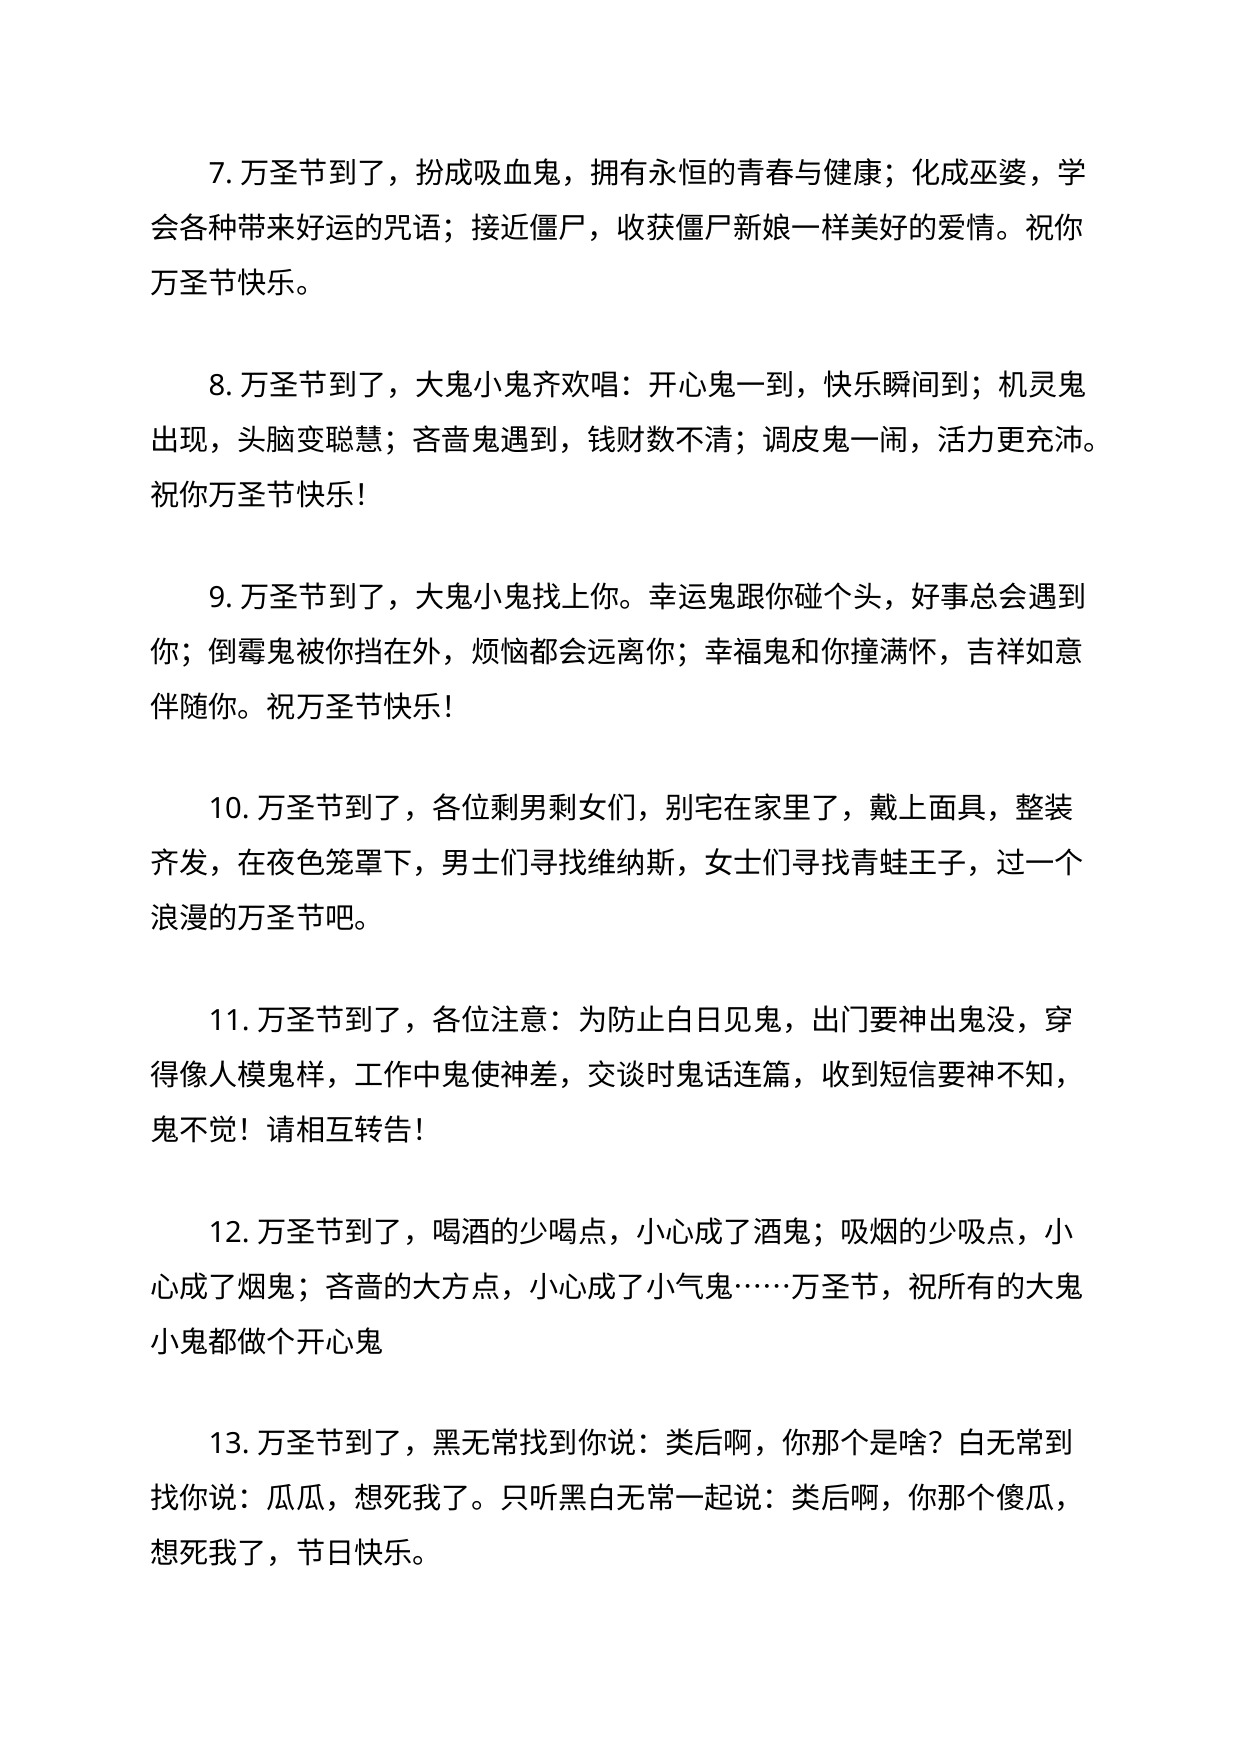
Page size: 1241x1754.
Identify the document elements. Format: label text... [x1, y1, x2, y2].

text 9. 万圣节到了，大鬼小鬼找上你。幸运鬼跟你碰个头，好事总会遇到你；倒霉鬼被你挡在外，烦恼都会远离你；幸福鬼和你撞满怀，吉祥如意伴随你。祝万圣节快乐！ [150, 573, 1090, 726]
text 11. 万圣节到了，各位注意：为防止白日见鬼，出门要神出鬼没，穿得像人模鬼样，工作中鬼使神差，交谈时鬼话连篇，收到短信要神不知，鬼不觉！请相互转告！ [150, 997, 1090, 1149]
text 8. 万圣节到了，大鬼小鬼齐欢唱：开心鬼一到，快乐瞬间到；机灵鬼出现，头脑变聪慧；吝啬鬼遇到，钱财数不清；调皮鬼一闹，活力更充沛。祝你万圣节快乐！ [150, 362, 1090, 514]
text 7. 万圣节到了，扮成吸血鬼，拥有永恒的青春与健康；化成巫婆，学会各种带来好运的咒语；接近僵尸，收获僵尸新娘一样美好的爱情。祝你万圣节快乐。 [150, 150, 1090, 302]
text 12. 万圣节到了，喝酒的少喝点，小心成了酒鬼；吸烟的少吸点，小心成了烟鬼；吝啬的大方点，小心成了小气鬼……万圣节，祝所有的大鬼小鬼都做个开心鬼 [150, 1208, 1090, 1361]
text 13. 万圣节到了，黑无常找到你说：类后啊，你那个是啥？白无常到找你说：瓜瓜，想死我了。只听黑白无常一起说：类后啊，你那个傻瓜，想死我了，节日快乐。 [150, 1420, 1090, 1572]
text 10. 万圣节到了，各位剩男剩女们，别宅在家里了，戴上面具，整装齐发，在夜色笼罩下，男士们寻找维纳斯，女士们寻找青蛙王子，过一个浪漫的万圣节吧。 [150, 785, 1090, 937]
